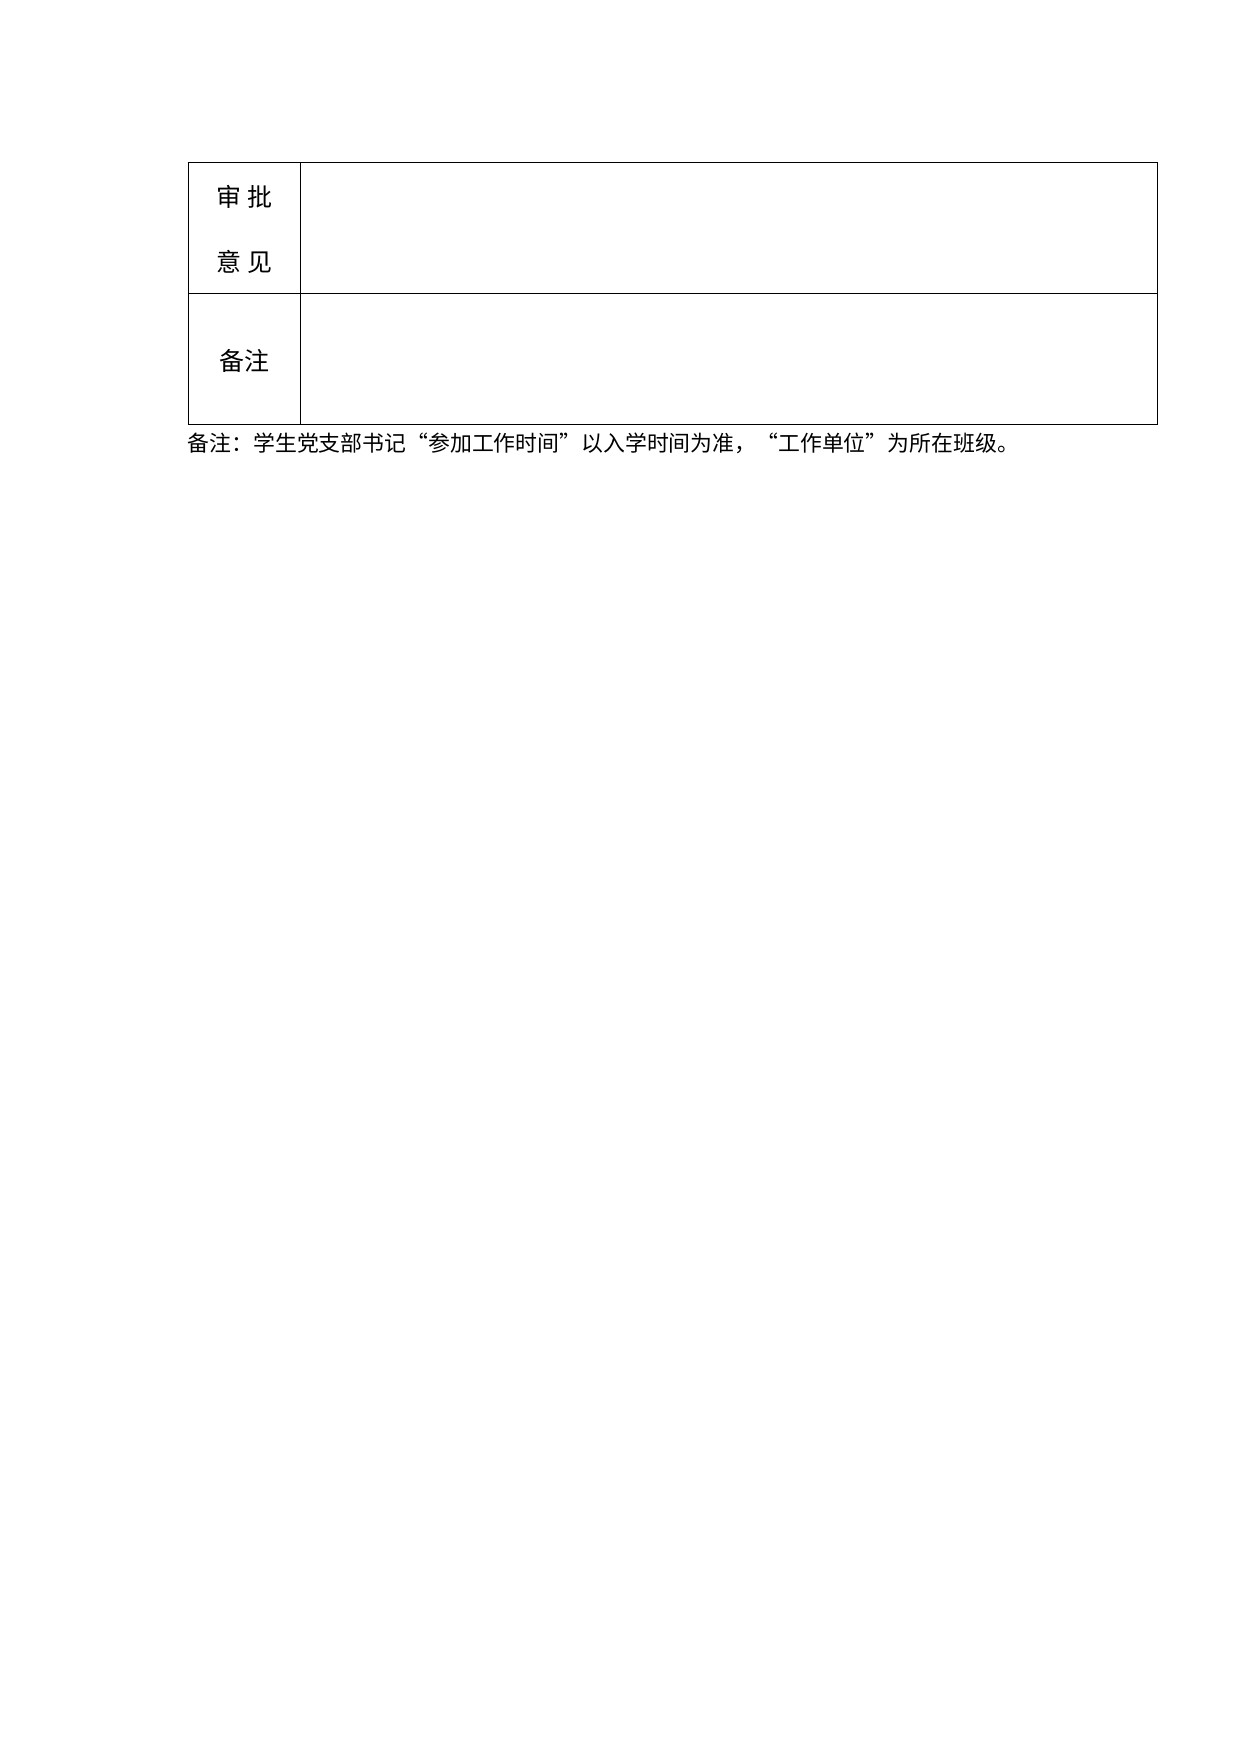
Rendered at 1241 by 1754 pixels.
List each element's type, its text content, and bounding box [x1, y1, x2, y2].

table_cell [301, 163, 1157, 293]
text 备注：学生党支部书记“参加工作时间”以入学时间为准，“工作单位”为所在班级。 [187, 425, 1053, 458]
table_cell 备注 [189, 294, 300, 424]
table_cell 学 院 党 委 审 批 意 见 [189, 163, 300, 293]
table_cell [301, 294, 1157, 424]
